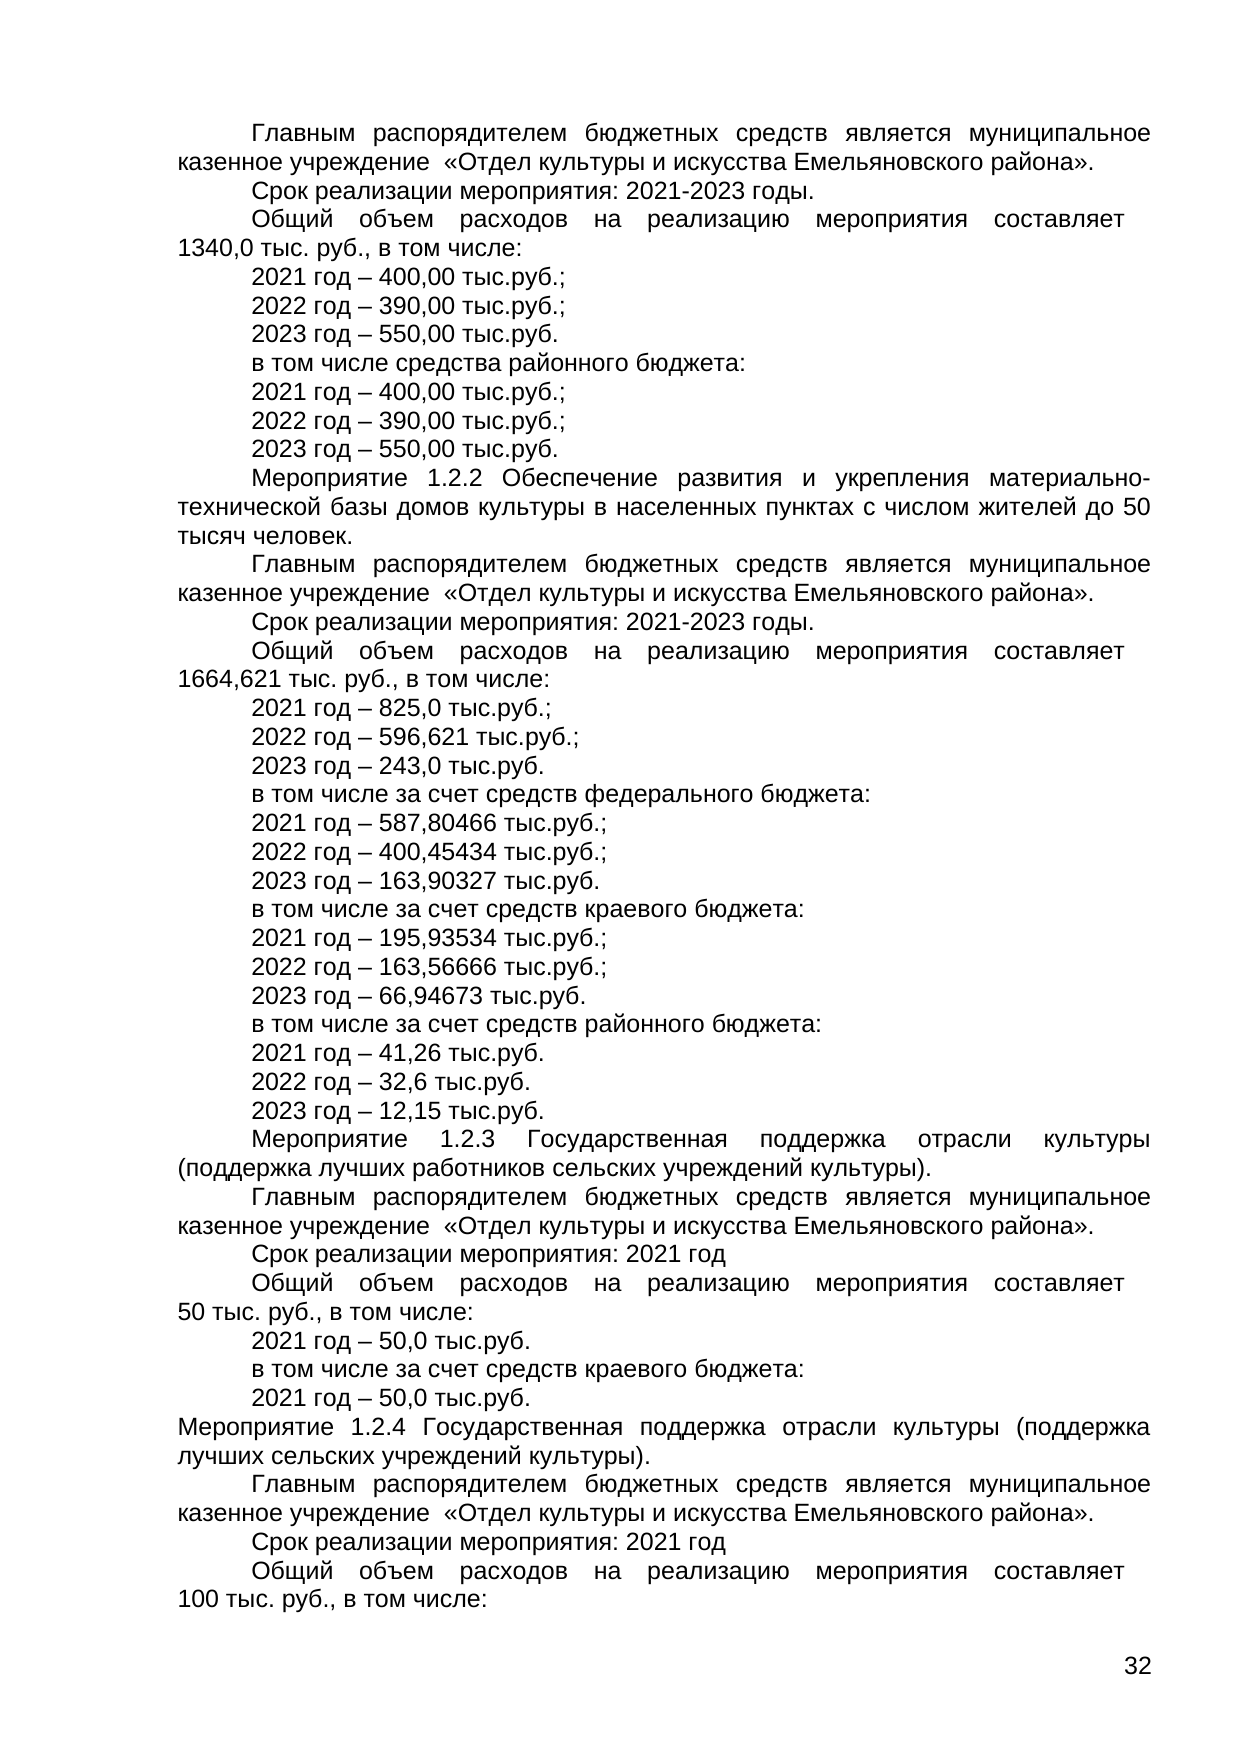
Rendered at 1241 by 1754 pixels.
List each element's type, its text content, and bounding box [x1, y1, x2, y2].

text 2021 год – 50,0 тыс.руб. [177, 1326, 1152, 1354]
text Главным распорядителем бюджетных средств является муниципальное казенное учреждение «Отдел культуры и искусства Емельяновского района». [177, 1469, 1152, 1527]
text 2021 год – 50,0 тыс.руб. [177, 1383, 1152, 1412]
text 2023 год – 12,15 тыс.руб. [177, 1096, 1152, 1124]
text 2022 год – 163,56666 тыс.руб.; [177, 952, 1152, 981]
text Мероприятие 1.2.2 Обеспечение развития и укрепления материально-технической базы домов культуры в населенных пунктах с числом жителей до 50 тысяч человек. [177, 463, 1152, 549]
text Общий объем расходов на реализацию мероприятия составляет 1664,621 тыс. руб., в том числе: [177, 636, 1152, 693]
text 2021 год – 400,00 тыс.руб.; [177, 377, 1152, 406]
text Общий объем расходов на реализацию мероприятия составляет 100 тыс. руб., в том числе: [177, 1556, 1152, 1613]
text 2023 год – 243,0 тыс.руб. [177, 751, 1152, 779]
text Общий объем расходов на реализацию мероприятия составляет 50 тыс. руб., в том числе: [177, 1268, 1152, 1326]
text в том числе за счет средств федерального бюджета: [177, 779, 1152, 808]
text 2022 год – 390,00 тыс.руб.; [177, 406, 1152, 434]
text в том числе за счет средств районного бюджета: [177, 1009, 1152, 1038]
text Мероприятие 1.2.3 Государственная поддержка отрасли культуры (поддержка лучших работников сельских учреждений культуры). [177, 1124, 1152, 1182]
text 2021 год – 825,0 тыс.руб.; [177, 693, 1152, 722]
text Срок реализации мероприятия: 2021 год [177, 1239, 1152, 1268]
text 2021 год – 400,00 тыс.руб.; [177, 262, 1152, 291]
text 2023 год – 66,94673 тыс.руб. [177, 981, 1152, 1009]
text в том числе средства районного бюджета: [177, 348, 1152, 377]
text 2022 год – 400,45434 тыс.руб.; [177, 837, 1152, 866]
text 2021 год – 41,26 тыс.руб. [177, 1038, 1152, 1067]
text в том числе за счет средств краевого бюджета: [177, 894, 1152, 923]
text 2023 год – 550,00 тыс.руб. [177, 434, 1152, 463]
text Главным распорядителем бюджетных средств является муниципальное казенное учреждение «Отдел культуры и искусства Емельяновского района». [177, 549, 1152, 607]
text Срок реализации мероприятия: 2021-2023 годы. [177, 176, 1152, 204]
text 2023 год – 163,90327 тыс.руб. [177, 866, 1152, 894]
text 2022 год – 596,621 тыс.руб.; [177, 722, 1152, 751]
text 2023 год – 550,00 тыс.руб. [177, 319, 1152, 348]
text Срок реализации мероприятия: 2021-2023 годы. [177, 607, 1152, 636]
text Главным распорядителем бюджетных средств является муниципальное казенное учреждение «Отдел культуры и искусства Емельяновского района». [177, 118, 1152, 176]
text в том числе за счет средств краевого бюджета: [177, 1354, 1152, 1383]
text Срок реализации мероприятия: 2021 год [177, 1527, 1152, 1556]
text Мероприятие 1.2.4 Государственная поддержка отрасли культуры (поддержка лучших сельских учреждений культуры). [177, 1412, 1152, 1469]
text 2021 год – 195,93534 тыс.руб.; [177, 923, 1152, 952]
text Главным распорядителем бюджетных средств является муниципальное казенное учреждение «Отдел культуры и искусства Емельяновского района». [177, 1182, 1152, 1239]
text 2021 год – 587,80466 тыс.руб.; [177, 808, 1152, 837]
text 2022 год – 390,00 тыс.руб.; [177, 291, 1152, 319]
text Общий объем расходов на реализацию мероприятия составляет 1340,0 тыс. руб., в том числе: [177, 204, 1152, 262]
text 2022 год – 32,6 тыс.руб. [177, 1067, 1152, 1096]
